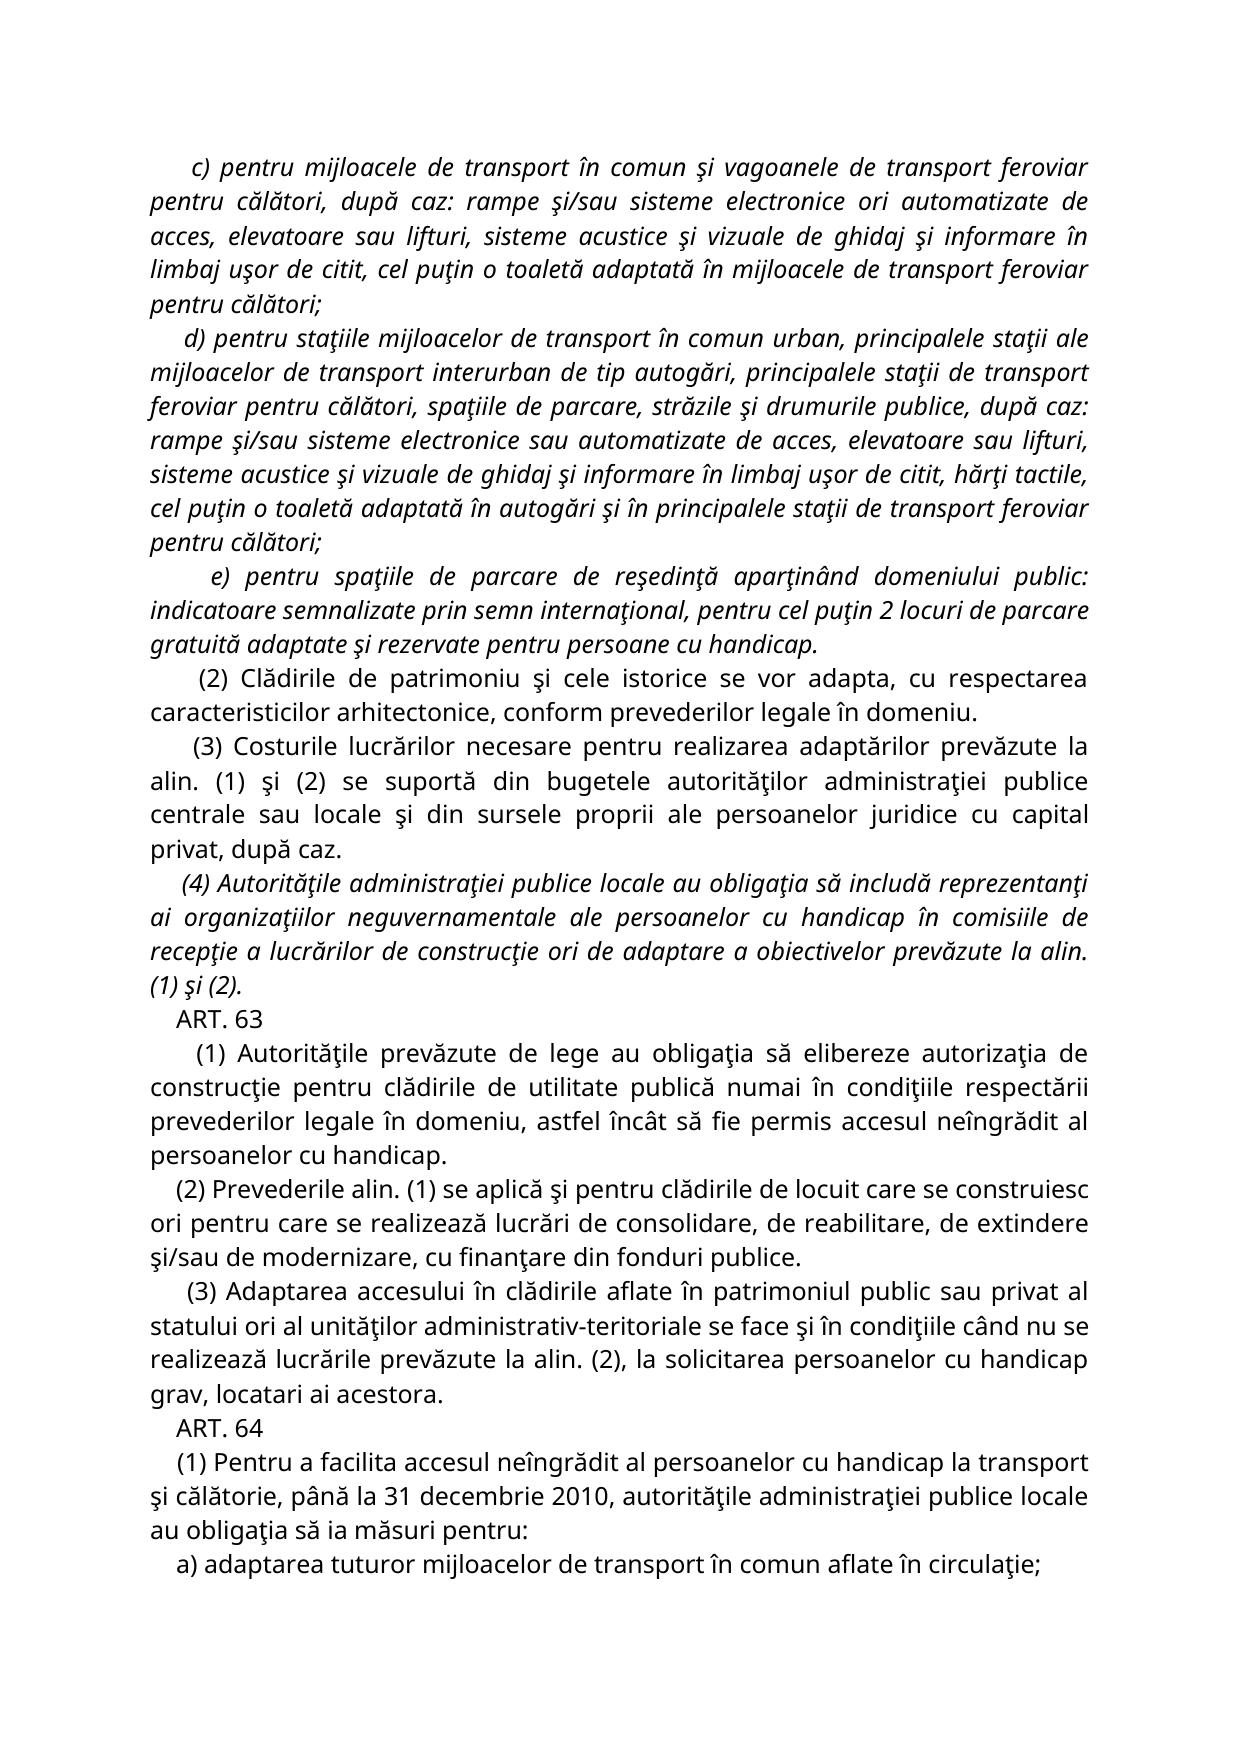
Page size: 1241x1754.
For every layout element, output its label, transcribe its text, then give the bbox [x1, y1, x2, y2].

text d) pentru staţiile mijloacelor de transport în comun urban, principalele staţii ale mijloacelor de transport interurban de tip autogări, principalele staţii de transport feroviar pentru călători, spaţiile de parcare, străzile şi drumurile publice, după caz: rampe şi/sau sisteme electronice sau automatizate de acces, elevatoare sau lifturi, sisteme acustice şi vizuale de ghidaj şi informare în limbaj uşor de citit, hărţi tactile, cel puţin o toaletă adaptată în autogări şi în principalele staţii de transport feroviar pentru călători; [150, 320, 1090, 559]
text a) adaptarea tuturor mijloacelor de transport în comun aflate în circulaţie; [150, 1547, 1090, 1581]
text (1) Autorităţile prevăzute de lege au obligaţia să elibereze autorizaţia de construcţie pentru clădirile de utilitate publică numai în condiţiile respectării prevederilor legale în domeniu, astfel încât să fie permis accesul neîngrădit al persoanelor cu handicap. [150, 1036, 1090, 1172]
text (3) Adaptarea accesului în clădirile aflate în patrimoniul public sau privat al statului ori al unităţilor administrativ-teritoriale se face şi în condiţiile când nu se realizează lucrările prevăzute la alin. (2), la solicitarea persoanelor cu handicap grav, locatari ai acestora. [150, 1274, 1090, 1410]
text c) pentru mijloacele de transport în comun şi vagoanele de transport feroviar pentru călători, după caz: rampe şi/sau sisteme electronice ori automatizate de acces, elevatoare sau lifturi, sisteme acustice şi vizuale de ghidaj şi informare în limbaj uşor de citit, cel puţin o toaletă adaptată în mijloacele de transport feroviar pentru călători; [150, 150, 1090, 320]
text ART. 63 [150, 1002, 1090, 1036]
text (2) Prevederile alin. (1) se aplică şi pentru clădirile de locuit care se construiesc ori pentru care se realizează lucrări de consolidare, de reabilitare, de extindere şi/sau de modernizare, cu finanţare din fonduri publice. [150, 1172, 1090, 1274]
text (3) Costurile lucrărilor necesare pentru realizarea adaptărilor prevăzute la alin. (1) şi (2) se suportă din bugetele autorităţilor administraţiei publice centrale sau locale şi din sursele proprii ale persoanelor juridice cu capital privat, după caz. [150, 729, 1090, 865]
text e) pentru spaţiile de parcare de reşedinţă aparţinând domeniului public: indicatoare semnalizate prin semn internaţional, pentru cel puţin 2 locuri de parcare gratuită adaptate şi rezervate pentru persoane cu handicap. [150, 559, 1090, 661]
text (1) Pentru a facilita accesul neîngrădit al persoanelor cu handicap la transport şi călătorie, până la 31 decembrie 2010, autorităţile administraţiei publice locale au obligaţia să ia măsuri pentru: [150, 1444, 1090, 1547]
text (4) Autorităţile administraţiei publice locale au obligaţia să includă reprezentanţi ai organizaţiilor neguvernamentale ale persoanelor cu handicap în comisiile de recepţie a lucrărilor de construcţie ori de adaptare a obiectivelor prevăzute la alin. (1) şi (2). [150, 865, 1090, 1002]
text (2) Clădirile de patrimoniu şi cele istorice se vor adapta, cu respectarea caracteristicilor arhitectonice, conform prevederilor legale în domeniu. [150, 661, 1090, 729]
text ART. 64 [150, 1410, 1090, 1444]
